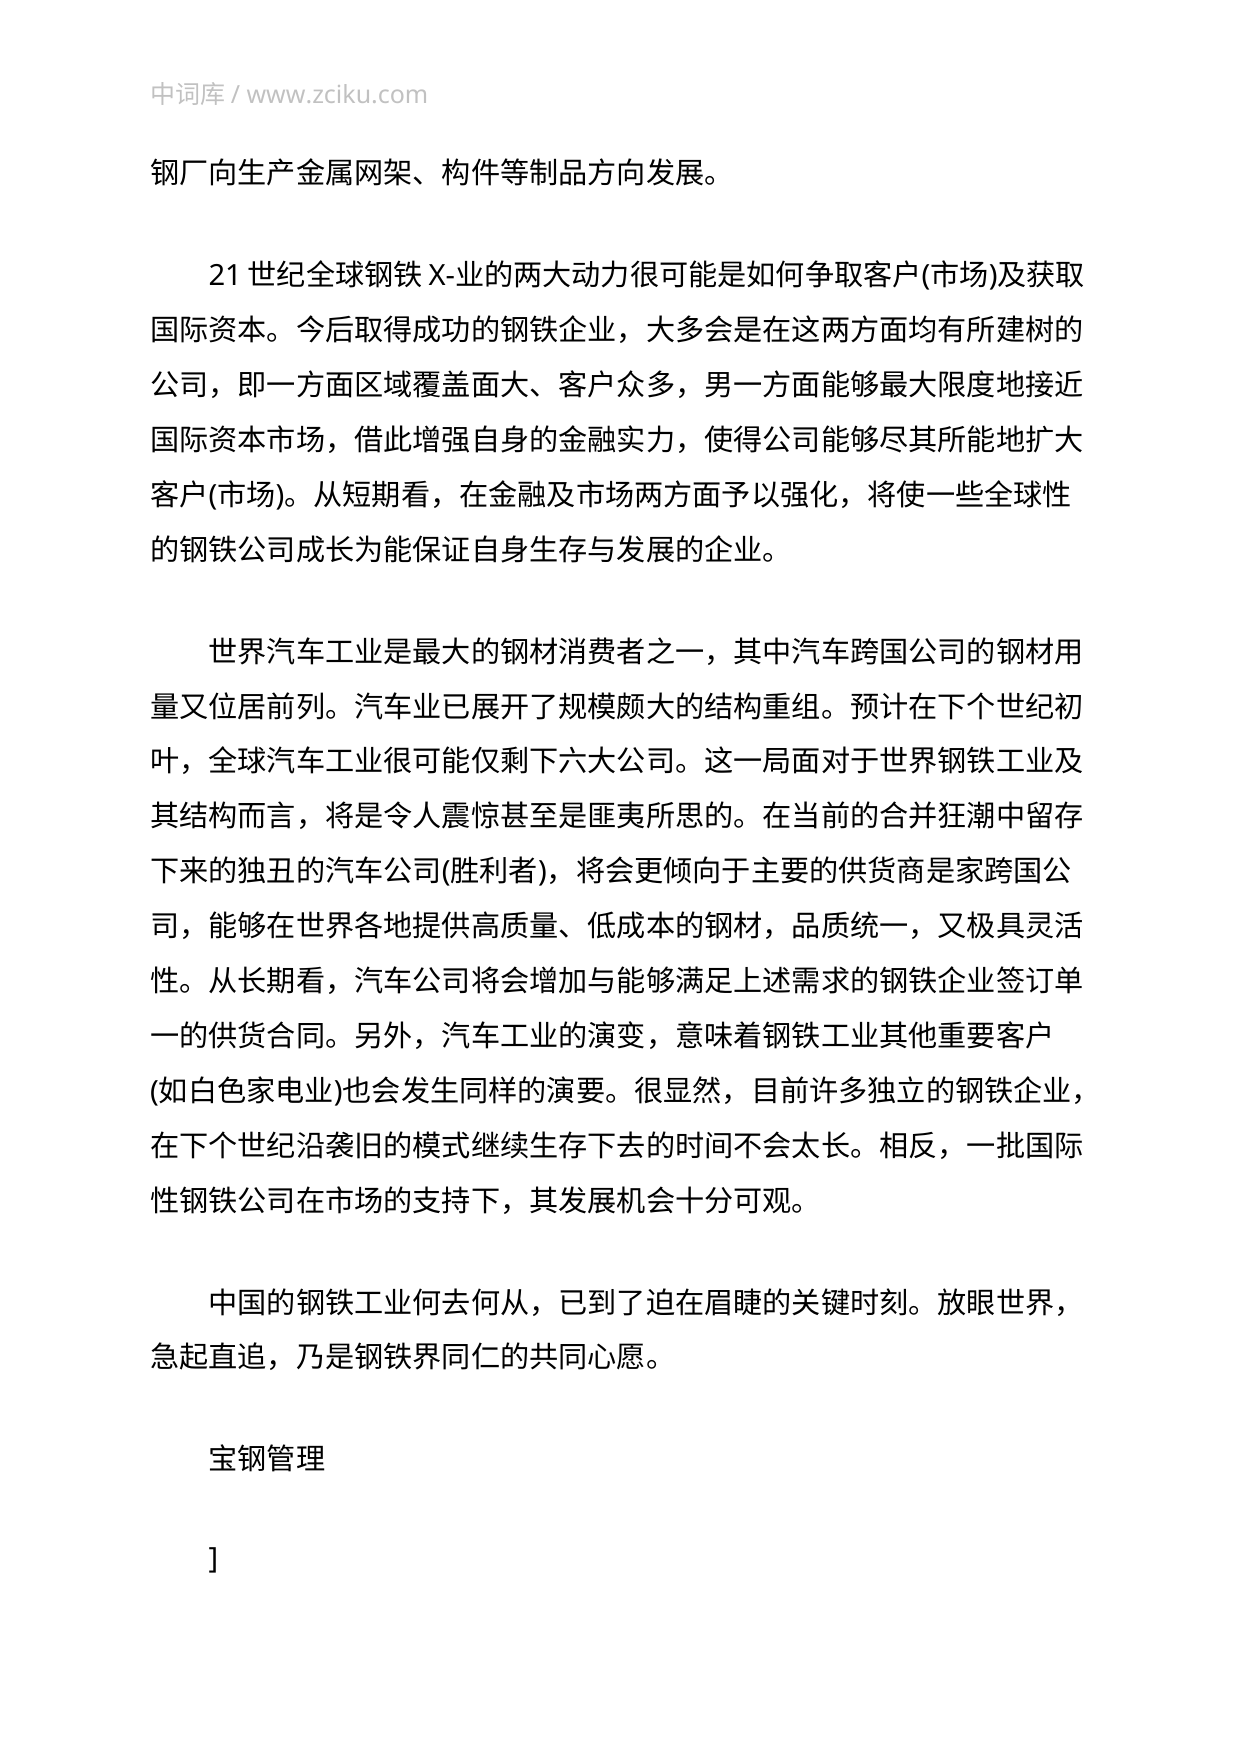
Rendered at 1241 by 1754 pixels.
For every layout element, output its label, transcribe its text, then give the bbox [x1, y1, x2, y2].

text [150, 150, 1090, 192]
text 中国的钢铁工业何去何从，已到了迫在眉睫的关键时刻。放眼世界，急起直追，乃是钢铁界同仁的共同心愿。 [150, 1279, 1090, 1376]
text 宝钢管理 [150, 1436, 1090, 1478]
text 21世纪全球钢铁X-业的两大动力很可能是如何争取客户(市场)及获取国际资本。今后取得成功的钢铁企业，大多会是在这两方面均有所建树的公司，即一方面区域覆盖面大、客户众多，男一方面能够最大限度地接近国际资本市场，借此增强自身的金融实力，使得公司能够尽其所能地扩大客户(市场)。从短期看，在金融及市场两方面予以强化，将使一些全球性的钢铁公司成长为能保证自身生存与发展的企业。 [150, 252, 1090, 569]
text 世界汽车工业是最大的钢材消费者之一，其中汽车跨国公司的钢材用量又位居前列。汽车业已展开了规模颇大的结构重组。预计在下个世纪初叶，全球汽车工业很可能仅剩下六大公司。这一局面对于世界钢铁工业及其结构而言，将是令人震惊甚至是匪夷所思的。在当前的合并狂潮中留存下来的独丑的汽车公司(胜利者)，将会更倾向于主要的供货商是家跨国公司，能够在世界各地提供高质量、低成本的钢材，品质统一，又极具灵活性。从长期看，汽车公司将会增加与能够满足上述需求的钢铁企业签订单一的供货合同。另外，汽车工业的演变，意味着钢铁工业其他重要客户(如白色家电业)也会发生同样的演要。很显然，目前许多独立的钢铁企业，在下个世纪沿袭旧的模式继续生存下去的时间不会太长。相反，一批国际性钢铁公司在市场的支持下，其发展机会十分可观。 [150, 628, 1090, 1220]
text ] [150, 1538, 1090, 1577]
